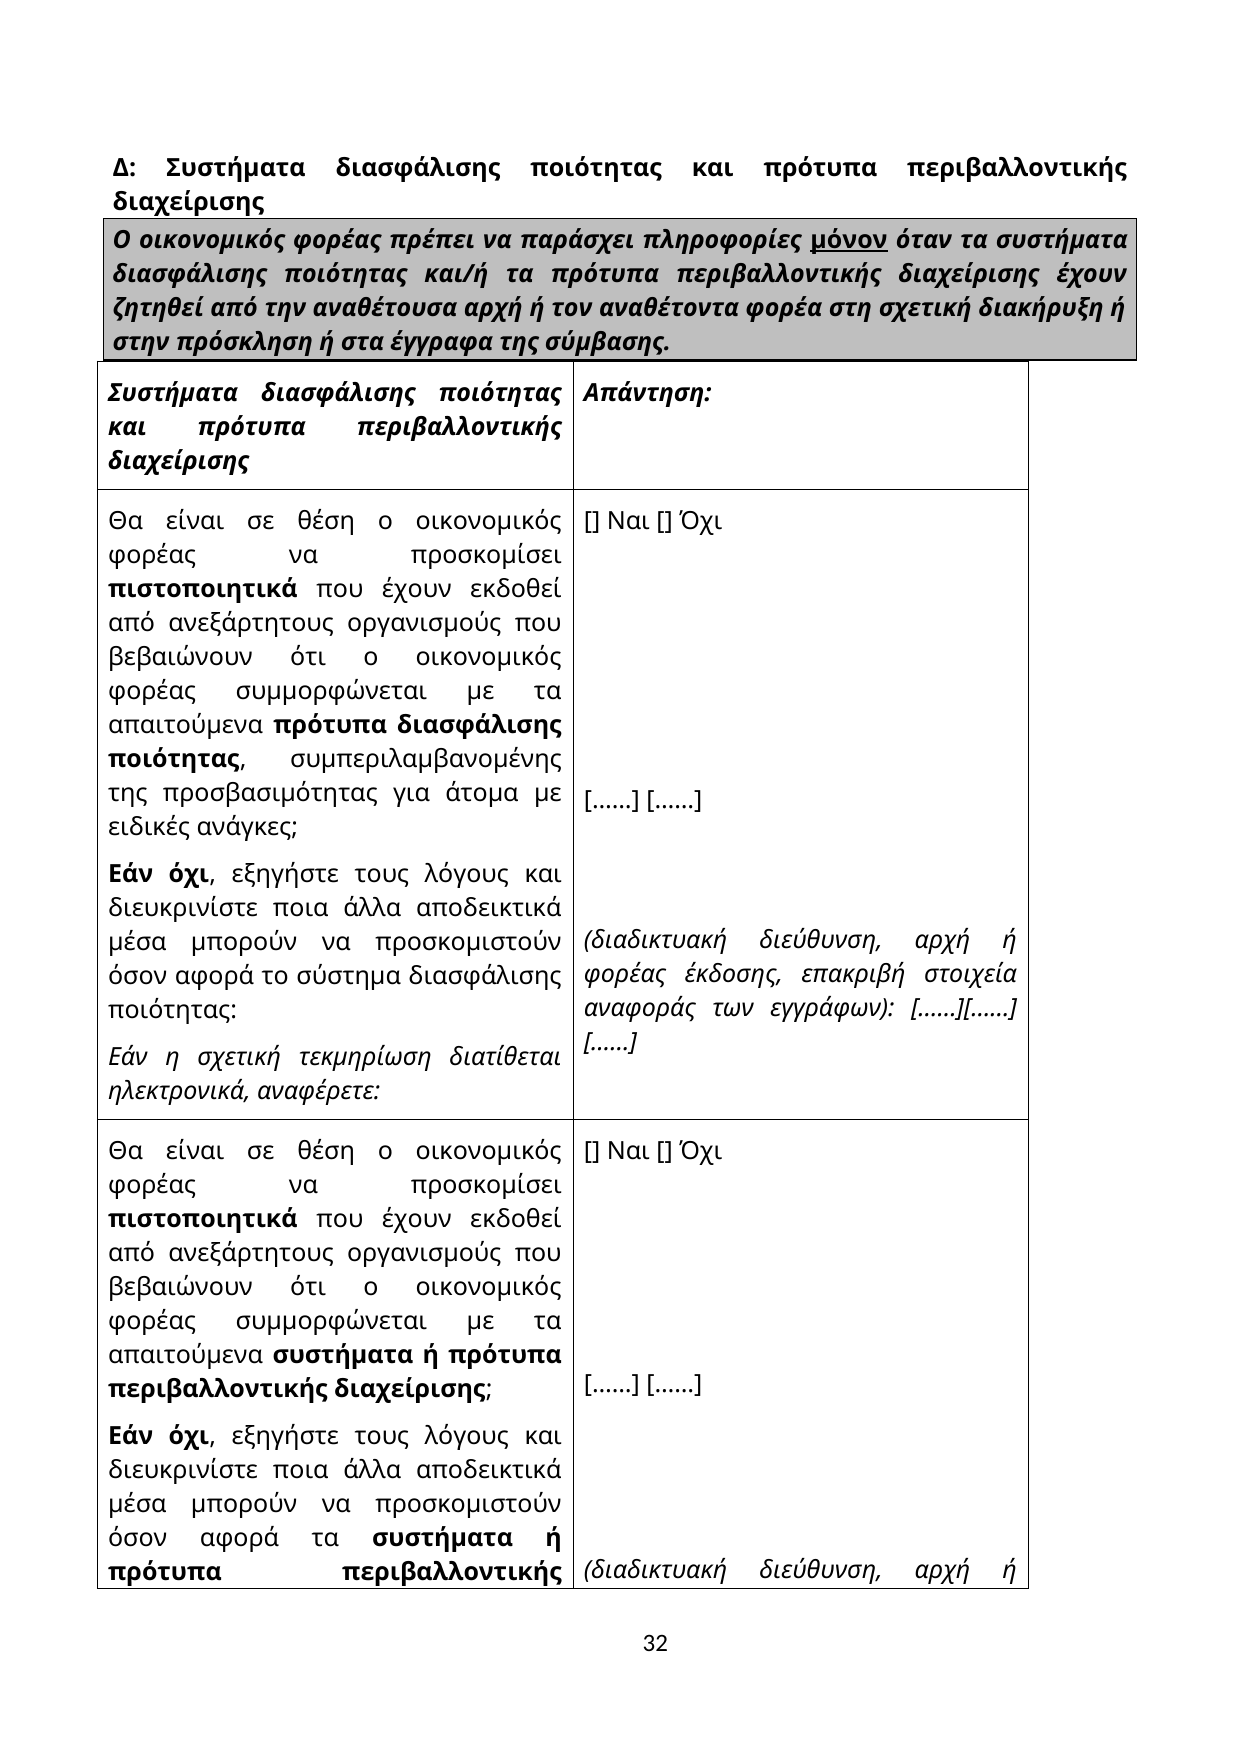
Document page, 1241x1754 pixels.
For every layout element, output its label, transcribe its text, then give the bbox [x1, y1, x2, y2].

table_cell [574, 1120, 1028, 1588]
table_header Συστήματα διασφάλισης ποιότητας και πρότυπα περιβαλλοντικής διαχείρισης [98, 362, 573, 489]
table_cell [] Ναι [] Όχι [……] [……] (διαδικτυακή διεύθυνση, αρχή ή φορέας έκδοσης, επακριβή στοιχεία αναφοράς των εγγράφων): [……][……][……] [574, 490, 1028, 1119]
table_header Απάντηση: [574, 362, 1028, 489]
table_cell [98, 1120, 573, 1588]
text Ο οικονομικός φορέας πρέπει να παράσχει πληροφορίες μόνον όταν τα συστήματα διασφάλισης ποιότητας και/ή τα πρότυπα περιβαλλοντικής διαχείρισης έχουν ζητηθεί από την αναθέτουσα αρχή ή τον αναθέτοντα φορέα στη σχετική διακήρυξη ή στην πρόσκληση ή στα έγγραφα της σύμβασης. [104, 219, 1136, 359]
text Δ: Συστήματα διασφάλισης ποιότητας και πρότυπα περιβαλλοντικής διαχείρισης [112, 150, 1128, 218]
table_cell Θα είναι σε θέση ο οικονομικός φορέας να προσκομίσει πιστοποιητικά που έχουν εκδοθεί από ανεξάρτητους οργανισμούς που βεβαιώνουν ότι ο οικονομικός φορέας συμμορφώνεται με τα απαιτούμενα πρότυπα διασφάλισης ποιότητας, συμπεριλαμβανομένης της προσβασιμότητας για άτομα με ειδικές ανάγκες; Εάν όχι, εξηγήστε τους λόγους και διευκρινίστε ποια άλλα αποδεικτικά μέσα μπορούν να προσκομιστούν όσον αφορά το σύστημα διασφάλισης ποιότητας: Εάν η σχετική τεκμηρίωση διατίθεται ηλεκτρονικά, αναφέρετε: [98, 490, 573, 1119]
